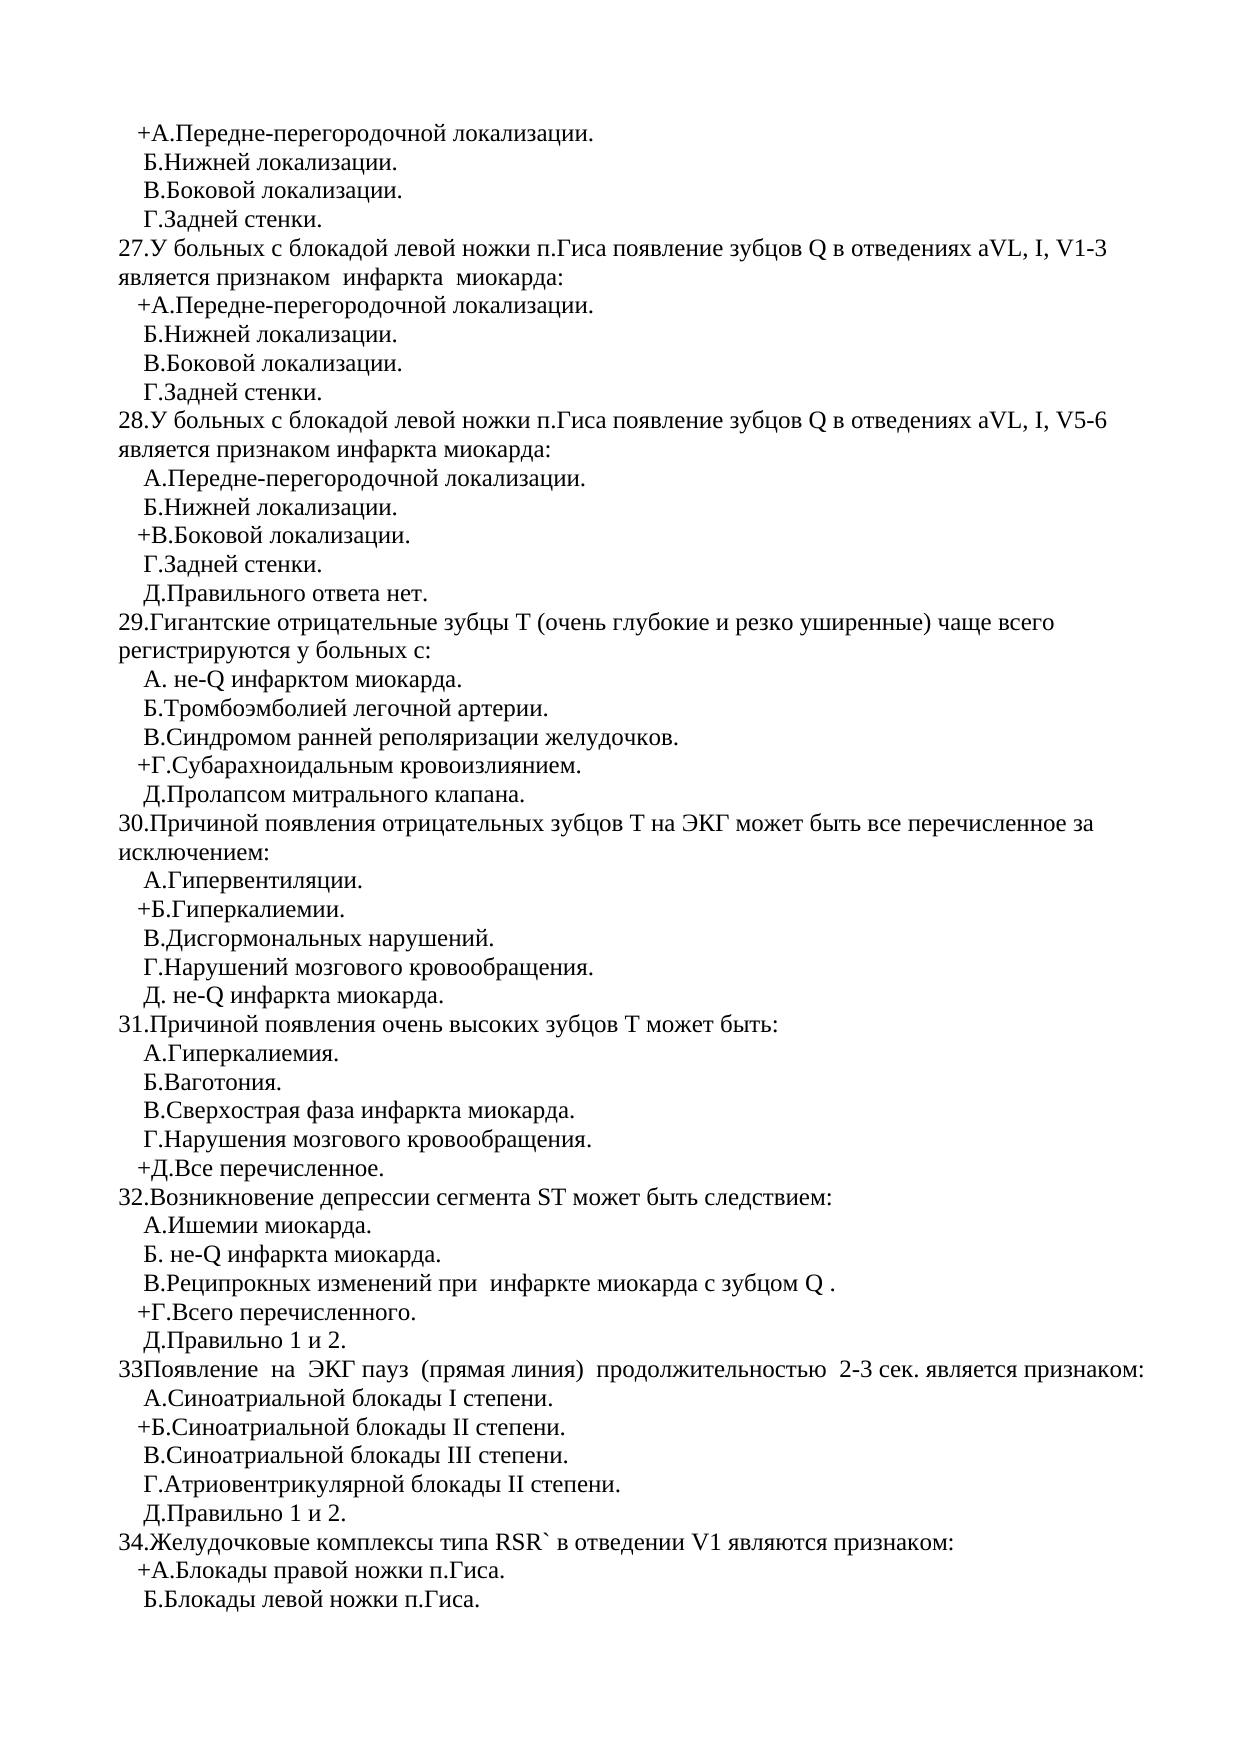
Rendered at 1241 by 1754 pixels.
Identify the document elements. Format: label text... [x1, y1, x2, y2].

text А.Синоатриальной блокады I степени. [118, 1383, 1181, 1412]
text А. не-Q инфарктом миокарда. [118, 664, 1181, 693]
text +А.Блокады правой ножки п.Гиса. [118, 1556, 1181, 1584]
text Д.Правильно 1 и 2. [118, 1326, 1181, 1354]
text Б.Нижней локализации. [118, 492, 1181, 521]
text Г.Атриовентрикулярной блокады II степени. [118, 1469, 1181, 1498]
text Б. не-Q инфаркта миокарда. [118, 1239, 1181, 1268]
text 29.Гигантские отрицательные зубцы T (очень глубокие и резко уширенные) чаще всего регистрируются у больных с: [118, 607, 1181, 664]
text 30.Причиной появления отрицательных зубцов T на ЭКГ может быть все перечисленное за исключением: [118, 808, 1181, 866]
text 27.У больных с блокадой левой ножки п.Гиса появление зубцов Q в отведениях аVL, I, V1-3 является признаком инфаркта миокарда: [118, 233, 1181, 291]
text +Д.Все перечисленное. [118, 1153, 1181, 1182]
text А.Передне-перегородочной локализации. [118, 463, 1181, 492]
text Д. не-Q инфаркта миокарда. [118, 981, 1181, 1009]
text +В.Боковой локализации. [118, 521, 1181, 549]
text Г.Нарушений мозгового кровообращения. [118, 952, 1181, 981]
text Д.Правильного ответа нет. [118, 578, 1181, 607]
text А.Гиперкалиемия. [118, 1038, 1181, 1067]
text Б.Нижней локализации. [118, 319, 1181, 348]
text 34.Желудочковые комплексы типа RSR` в отведении V1 являются признаком: [118, 1527, 1181, 1556]
text А.Ишемии миокарда. [118, 1211, 1181, 1239]
text Д.Правильно 1 и 2. [118, 1498, 1181, 1527]
text Б.Тромбоэмболией легочной артерии. [118, 693, 1181, 722]
text 32.Возникновение депрессии сегмента ST может быть следствием: [118, 1182, 1181, 1211]
text 28.У больных с блокадой левой ножки п.Гиса появление зубцов Q в отведениях аVL, I, V5-6 является признаком инфаркта миокарда: [118, 406, 1181, 463]
text +Г.Субарахноидальным кровоизлиянием. [118, 751, 1181, 779]
text +Б.Гиперкалиемии. [118, 894, 1181, 923]
text +А.Передне-перегородочной локализации. [118, 118, 1181, 147]
text Г.Задней стенки. [118, 204, 1181, 233]
text В.Боковой локализации. [118, 176, 1181, 204]
text В.Синдромом ранней реполяризации желудочков. [118, 722, 1181, 751]
text Г.Нарушения мозгового кровообращения. [118, 1124, 1181, 1153]
text В.Боковой локализации. [118, 348, 1181, 377]
text +Г.Всего перечисленного. [118, 1297, 1181, 1326]
text 31.Причиной появления очень высоких зубцов T может быть: [118, 1009, 1181, 1038]
text +А.Передне-перегородочной локализации. [118, 291, 1181, 319]
text В.Синоатриальной блокады III степени. [118, 1441, 1181, 1469]
text В.Реципрокных изменений при инфаркте миокарда с зубцом Q . [118, 1268, 1181, 1297]
text Б.Ваготония. [118, 1067, 1181, 1096]
text В.Сверхострая фаза инфаркта миокарда. [118, 1096, 1181, 1124]
text +Б.Синоатриальной блокады II степени. [118, 1412, 1181, 1441]
text Г.Задней стенки. [118, 377, 1181, 406]
text Б.Блокады левой ножки п.Гиса. [118, 1584, 1181, 1613]
text В.Дисгормональных нарушений. [118, 923, 1181, 952]
text Б.Нижней локализации. [118, 147, 1181, 176]
text Г.Задней стенки. [118, 549, 1181, 578]
text А.Гипервентиляции. [118, 866, 1181, 894]
text Д.Пролапсом митрального клапана. [118, 779, 1181, 808]
text 33Появление на ЭКГ пауз (прямая линия) продолжительностью 2-3 сек. является признаком: [118, 1354, 1181, 1383]
